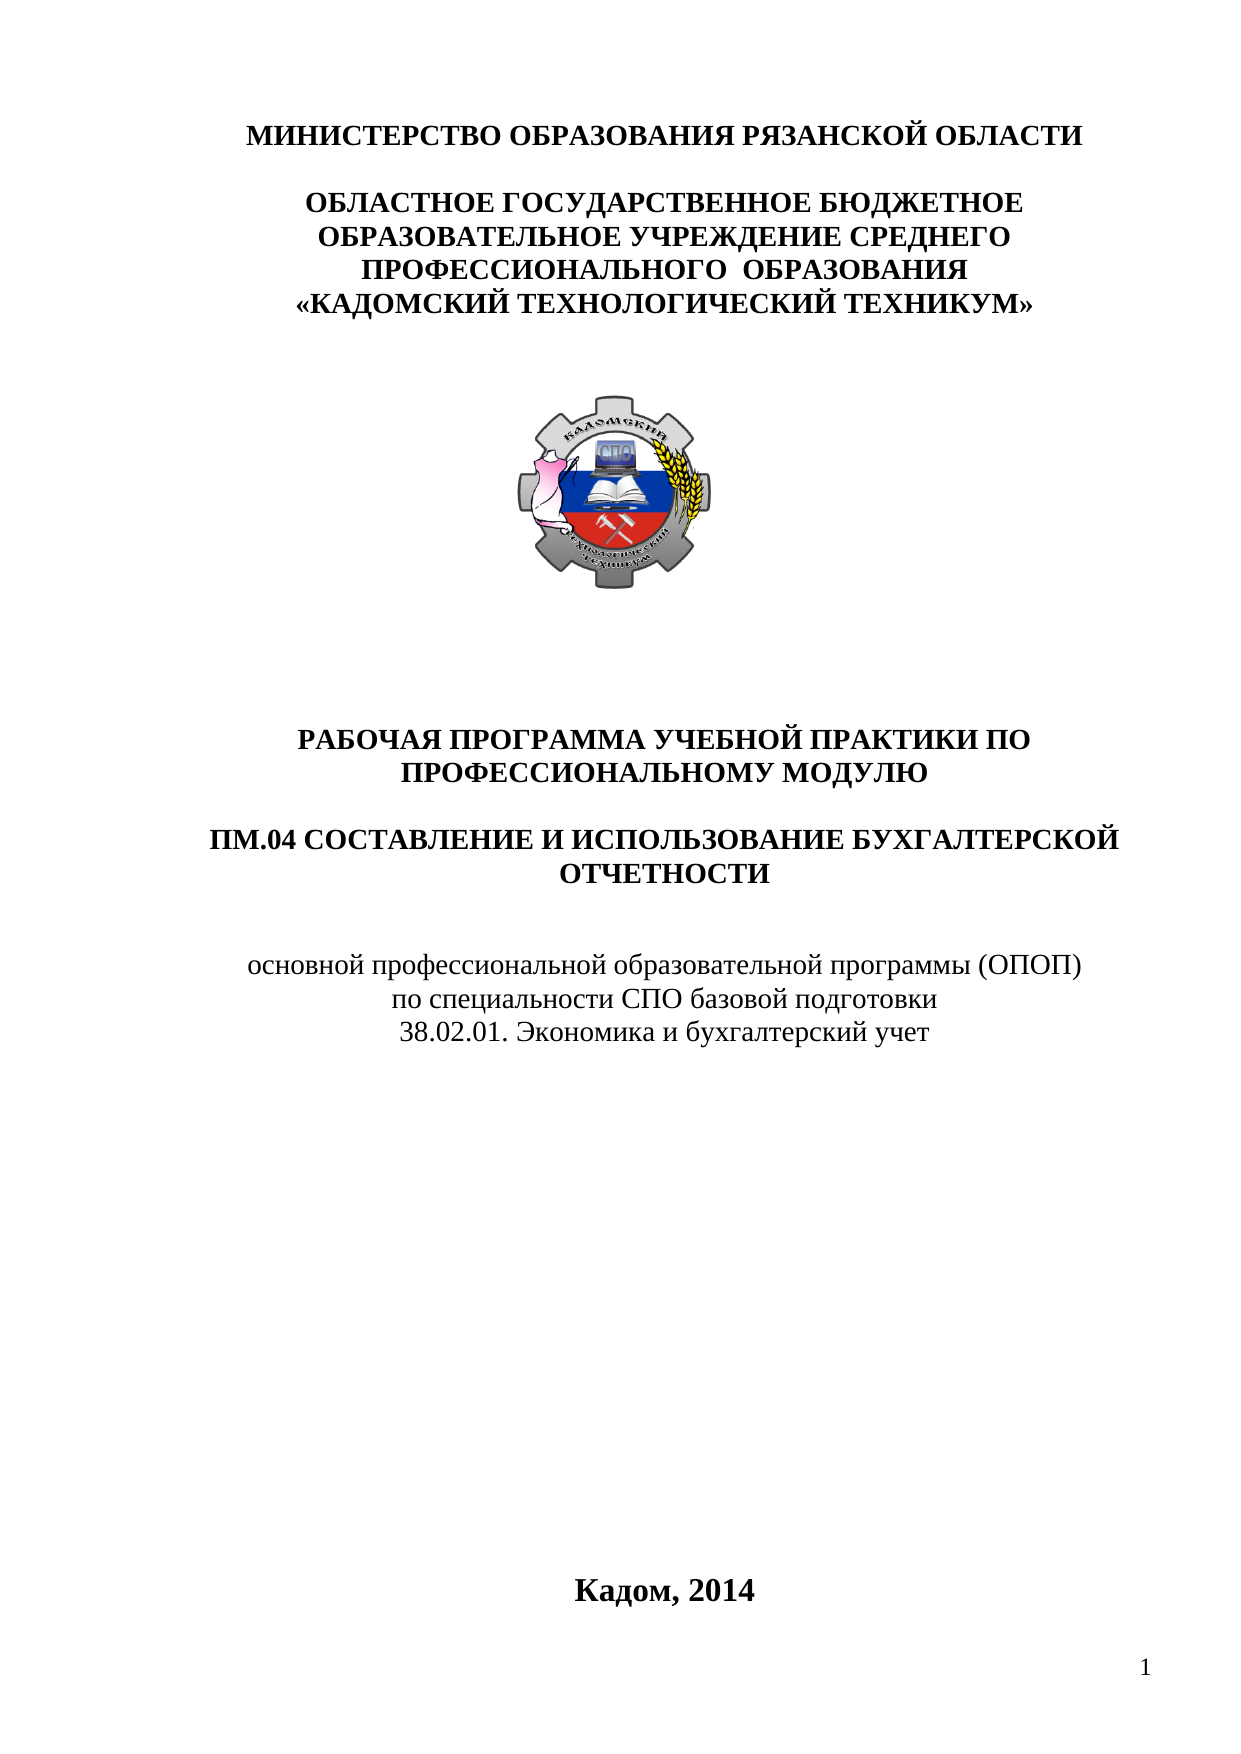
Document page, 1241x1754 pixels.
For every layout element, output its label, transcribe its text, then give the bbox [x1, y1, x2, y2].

text ПМ.04 Составление и использование бухгалтерской отчетности [177, 822, 1152, 889]
text основной профессиональной образовательной программы (ОПОП) [177, 947, 1152, 981]
text оБЛАСТНОЕ ГОСУДАРСТВЕННОЕ БЮДЖЕТНОЕ ОБРАЗОВАТЕЛЬНОЕ УЧРЕЖДЕНИЕ СРЕДНЕГО ПРОФЕССИОНАЛЬНОГО ОБРАЗОВАНИЯ [177, 185, 1152, 286]
text «кАДОМСКИЙ ТЕХНОЛОГИЧЕСКИЙ ТЕХНИКУМ» [177, 286, 1152, 319]
text 38.02.01. Экономика и бухгалтерский учет [177, 1014, 1152, 1048]
picture [505, 383, 723, 601]
text рабочая ПРОГРАММа УЧЕБНОЙ ПРАКТИКИ ПО ПРОФЕССИОНАЛЬНОМУ МОДУЛЮ [177, 722, 1152, 789]
text Кадом, 2014 [177, 1570, 1152, 1608]
text по специальности СПО базовой подготовки [177, 981, 1152, 1014]
text МИНИСТЕРСТВО ОБРАЗОВАНИЯ рЯЗАНСКОЙ ОБЛАСТИ [177, 118, 1152, 152]
